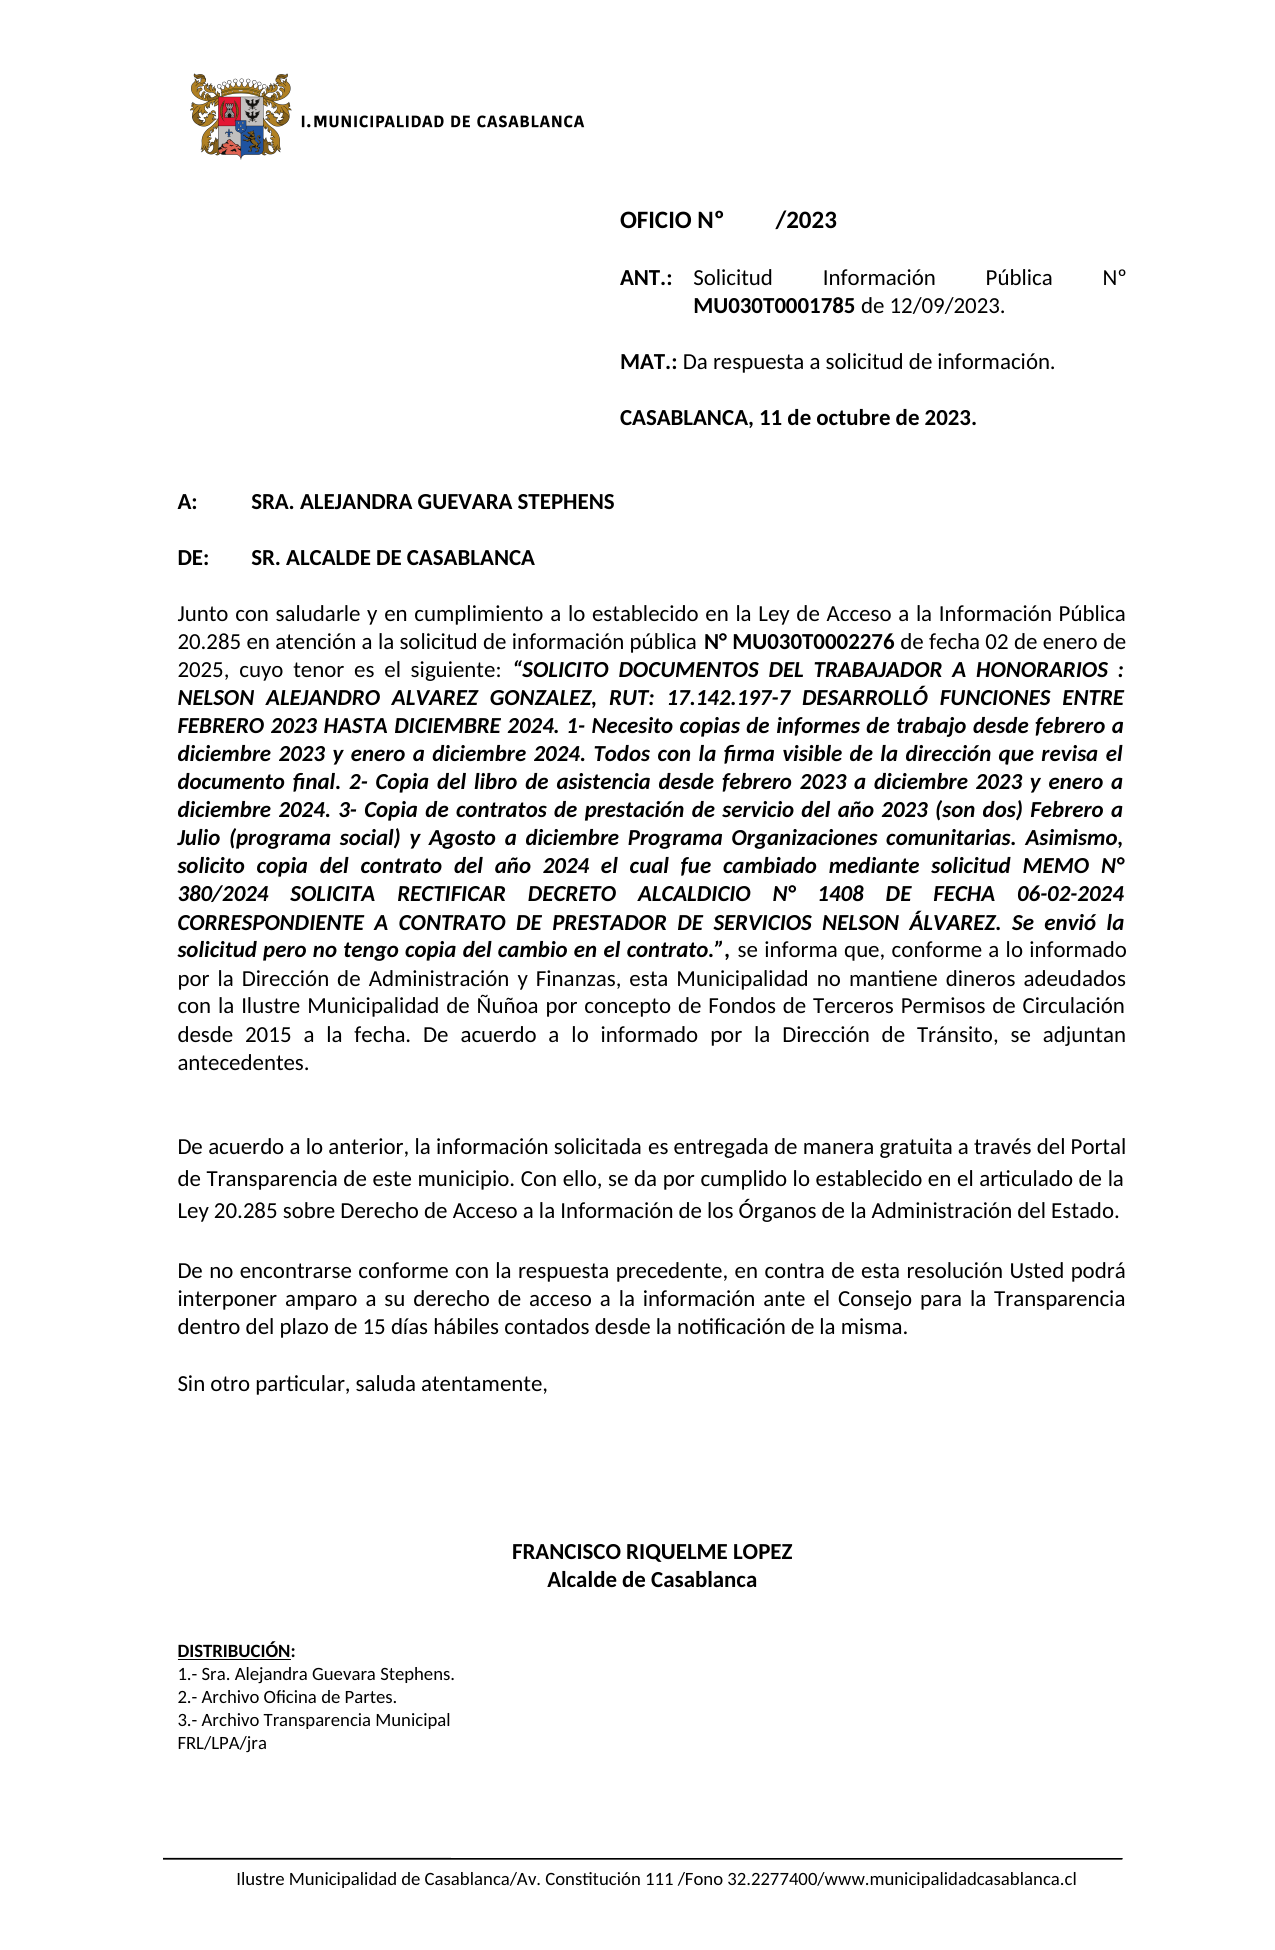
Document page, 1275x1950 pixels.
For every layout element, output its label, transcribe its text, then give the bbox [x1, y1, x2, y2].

text De no encontrarse conforme con la respuesta precedente, en contra de esta resolución Usted podrá interponer amparo a su derecho de acceso a la información ante el Consejo para la Transparencia dentro del plazo de 15 días hábiles contados desde la notificación de la misma. [177, 1256, 1127, 1340]
text 3.- Archivo Transparencia Municipal [177, 1708, 1127, 1731]
text FRL/LPA/jra [177, 1731, 1127, 1754]
text A: SRA. ALEJANDRA GUEVARA STEPHENS [177, 487, 1127, 515]
text DE: SR. ALCALDE DE CASABLANCA [177, 543, 1127, 571]
text CASABLANCA, 11 de octubre de 2023. [620, 403, 1127, 431]
text MAT.: Da respuesta a solicitud de información. [620, 347, 1127, 375]
text 2.- Archivo Oficina de Partes. [177, 1685, 1127, 1708]
text ANT.: Solicitud Información Pública Nº MU030T0001785 de 12/09/2023. [620, 263, 1127, 319]
text DISTRIBUCIÓN: [177, 1639, 1127, 1662]
text Sin otro particular, saluda atentamente, [177, 1369, 1127, 1397]
text Alcalde de Casablanca [177, 1565, 1127, 1593]
picture [177, 28, 599, 205]
text FRANCISCO RIQUELME LOPEZ [177, 1537, 1127, 1565]
text 1.- Sra. Alejandra Guevara Stephens. [177, 1662, 1127, 1685]
text De acuerdo a lo anterior, la información solicitada es entregada de manera gratuita a través del Portal de Transparencia de este municipio. Con ello, se da por cumplido lo establecido en el articulado de la Ley 20.285 sobre Derecho de Acceso a la Información de los Órganos de la Administración del Estado. [177, 1132, 1127, 1224]
text OFICIO Nº /2023 [546, 204, 1127, 235]
text Junto con saludarle y en cumplimiento a lo establecido en la Ley de Acceso a la Información Pública 20.285 en atención a la solicitud de información pública N° MU030T0002276 de fecha 02 de enero de 2025, cuyo tenor es el siguiente: “SOLICITO DOCUMENTOS DEL TRABAJADOR A HONORARIOS : NELSON ALEJANDRO ALVAREZ GONZALEZ, RUT: 17.142.197-7 DESARROLLÓ FUNCIONES ENTRE FEBRERO 2023 HASTA DICIEMBRE 2024. 1- Necesito copias de informes de trabajo desde febrero a diciembre 2023 y enero a diciembre 2024. Todos con la firma visible de la dirección que revisa el documento final. 2- Copia del libro de asistencia desde febrero 2023 a diciembre 2023 y enero a diciembre 2024. 3- Copia de contratos de prestación de servicio del año 2023 (son dos) Febrero a Julio (programa social) y Agosto a diciembre Programa Organizaciones comunitarias. Asimismo, solicito copia del contrato del año 2024 el cual fue cambiado mediante solicitud MEMO N° 380/2024 SOLICITA RECTIFICAR DECRETO ALCALDICIO N° 1408 DE FECHA 06-02-2024 CORRESPONDIENTE A CONTRATO DE PRESTADOR DE SERVICIOS NELSON ÁLVAREZ. Se envió la solicitud pero no tengo copia del cambio en el contrato.”, se informa que, conforme a lo informado por la Dirección de Administración y Finanzas, esta Municipalidad no mantiene dineros adeudados con la Ilustre Municipalidad de Ñuñoa por concepto de Fondos de Terceros Permisos de Circulación desde 2015 a la fecha. De acuerdo a lo informado por la Dirección de Tránsito, se adjuntan antecedentes. [177, 599, 1127, 1076]
